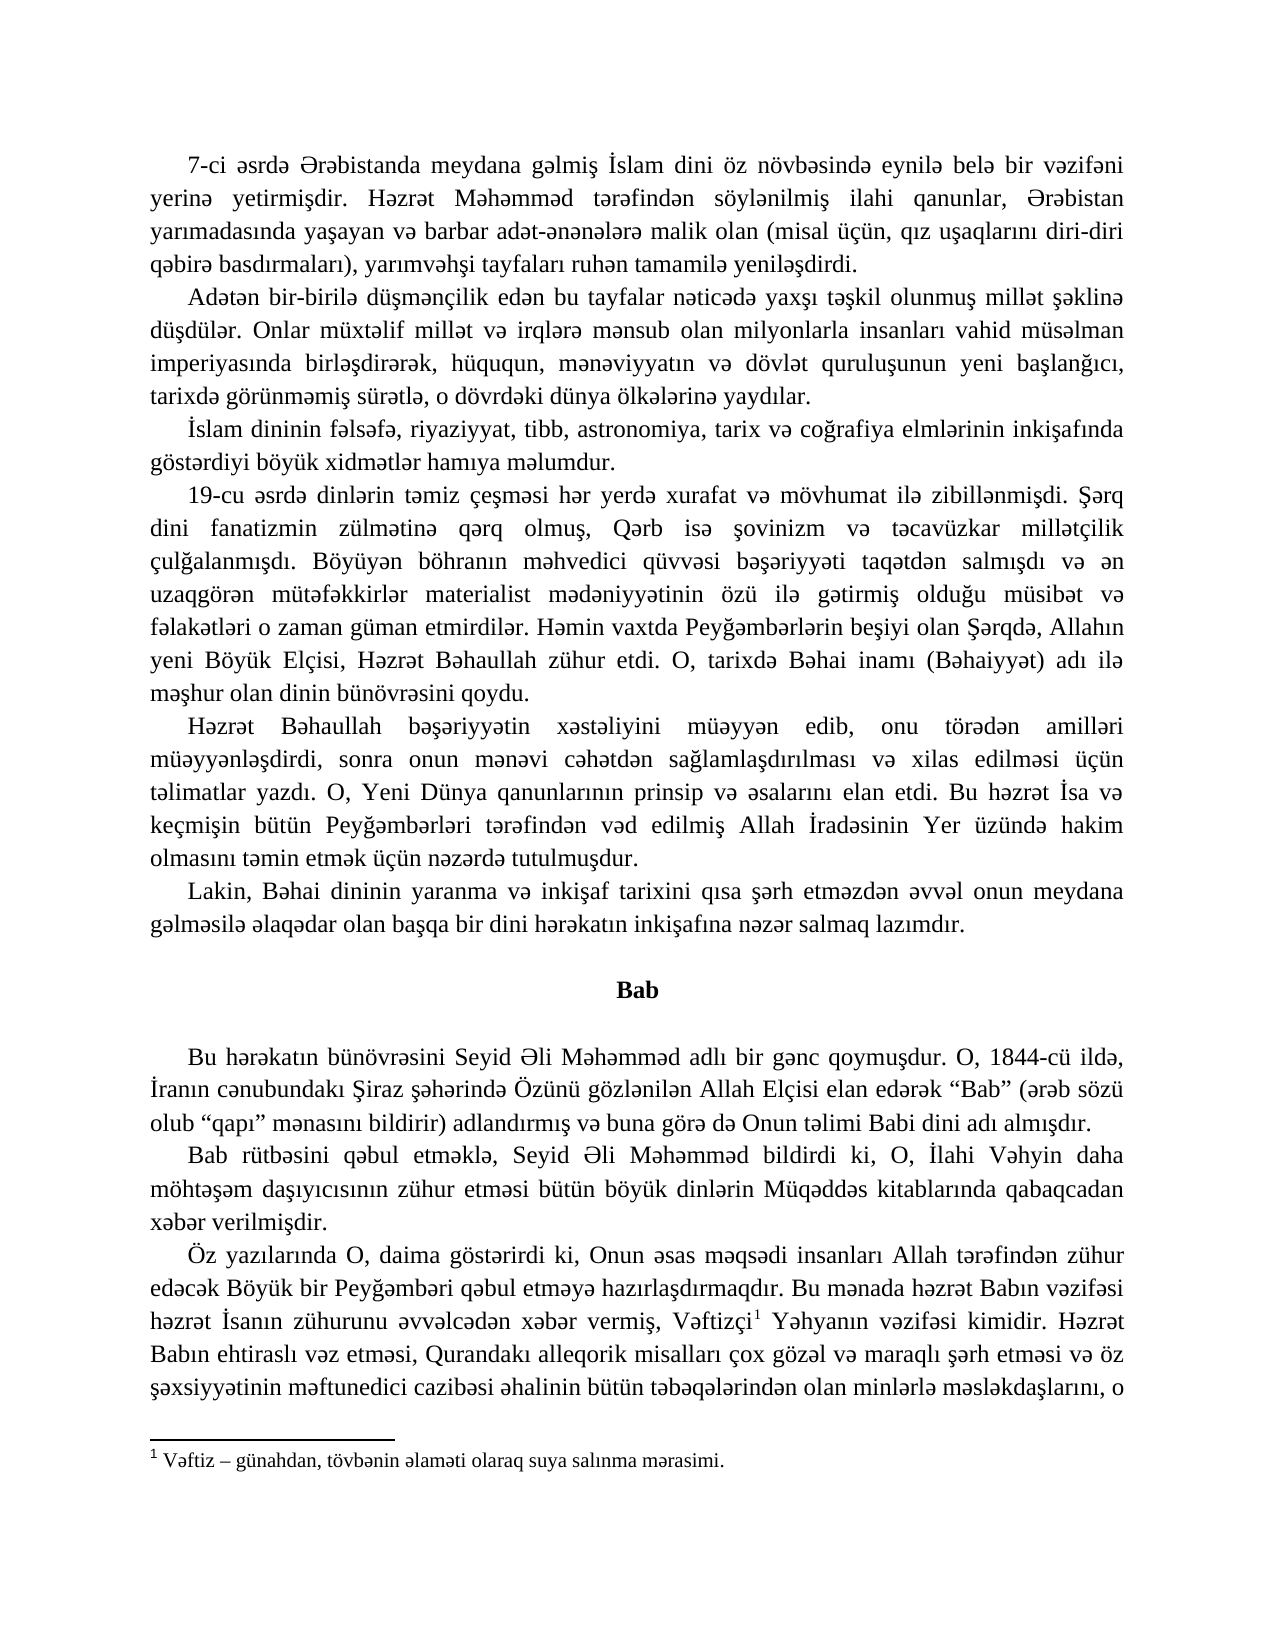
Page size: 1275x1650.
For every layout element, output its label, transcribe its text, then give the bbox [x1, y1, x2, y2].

text Bu hərəkatın bünövrəsini Seyid Əli Məhəmməd adlı bir gənc qoymuşdur. O, 1844-cü ildə, İranın cənubundakı Şiraz şəhərində Özünü gözlənilən Allah Elçisi elan edərək “Bab” (ərəb sözü olub “qapı” mənasını bildirir) adlandırmış və buna görə də Onun təlimi Babi dini adı almışdır. [150, 1042, 1125, 1136]
text Lakin, Bəhai dininin yaranma və inkişaf tarixini qısa şərh etməzdən əvvəl onun meydana gəlməsilə əlaqədar olan başqa bir dini hərəkatın inkişafına nəzər salmaq lazımdır. [150, 876, 1125, 938]
text Bab rütbəsini qəbul etməklə, Seyid Əli Məhəmməd bildirdi ki, O, İlahi Vəhyin daha möhtəşəm daşıyıcısının zühur etməsi bütün böyük dinlərin Müqəddəs kitablarında qabaqcadan xəbər verilmişdir. [150, 1141, 1125, 1235]
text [150, 1240, 1125, 1401]
text Həzrət Bəhaullah bəşəriyyətin xəstəliyini müəyyən edib, onu törədən amilləri müəyyənləşdirdi, sonra onun mənəvi cəhətdən sağlamlaşdırılması və xilas edilməsi üçün təlimatlar yazdı. O, Yeni Dünya qanunlarının prinsip və əsalarını elan etdi. Bu həzrət İsa və keçmişin bütün Peyğəmbərləri tərəfindən vəd edilmiş Allah İradəsinin Yer üzündə hakim olmasını təmin etmək üçün nəzərdə tutulmuşdur. [150, 711, 1125, 872]
text 7-ci əsrdə Ərəbistanda meydana gəlmiş İslam dini öz növbəsində eynilə belə bir vəzifəni yerinə yetirmişdir. Həzrət Məhəmməd tərəfindən söylənilmiş ilahi qanunlar, Ərəbistan yarımadasında yaşayan və barbar adət-ənənələrə malik olan (misal üçün, qız uşaqlarını diri-diri qəbirə basdırmaları), yarımvəhşi tayfaları ruhən tamamilə yeniləşdirdi. [150, 150, 1125, 278]
text 19-cu əsrdə dinlərin təmiz çeşməsi hər yerdə xurafat və mövhumat ilə zibillənmişdi. Şərq dini fanatizmin zülmətinə qərq olmuş, Qərb isə şovinizm və təcavüzkar millətçilik çulğalanmışdı. Böyüyən böhranın məhvedici qüvvəsi bəşəriyyəti taqətdən salmışdı və ən uzaqgörən mütəfəkkirlər materialist mədəniyyətinin özü ilə gətirmiş olduğu müsibət və fəlakətləri o zaman güman etmirdilər. Həmin vaxtda Peyğəmbərlərin beşiyi olan Şərqdə, Allahın yeni Böyük Elçisi, Həzrət Bəhaullah zühur etdi. O, tarixdə Bəhai inamı (Bəhaiyyət) adı ilə məşhur olan dinin bünövrəsini qoydu. [150, 480, 1125, 707]
text Adətən bir-birilə düşmənçilik edən bu tayfalar nəticədə yaxşı təşkil olunmuş millət şəklinə düşdülər. Onlar müxtəlif millət və irqlərə mənsub olan milyonlarla insanları vahid müsəlman imperiyasında birləşdirərək, hüququn, mənəviyyatın və dövlət quruluşunun yeni başlanğıcı, tarixdə görünməmiş sürətlə, o dövrdəki dünya ölkələrinə yaydılar. [150, 282, 1125, 410]
text İslam dininin fəlsəfə, riyaziyyat, tibb, astronomiya, tarix və coğrafiya elmlərinin inkişafında göstərdiyi böyük xidmətlər hamıya məlumdur. [150, 414, 1125, 476]
subtitle Bab [150, 976, 1125, 1004]
